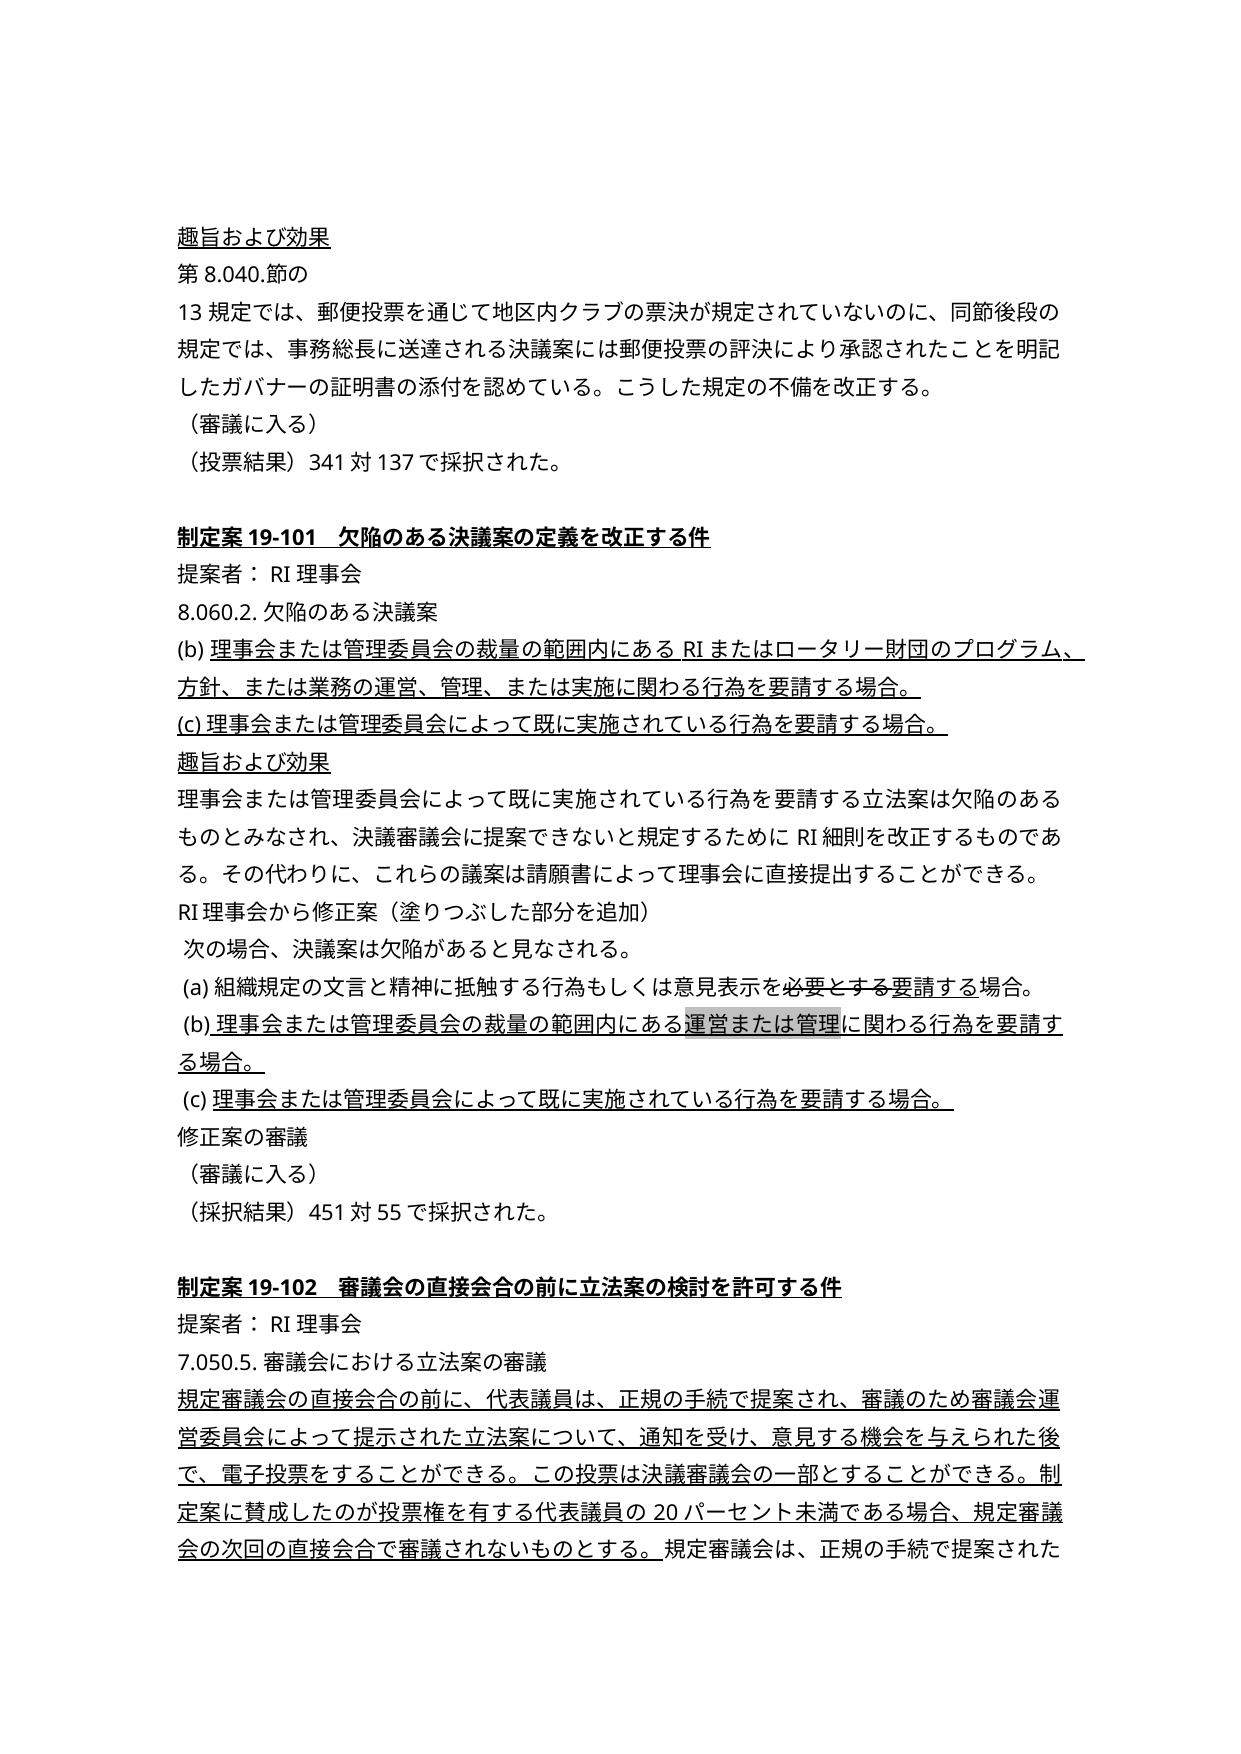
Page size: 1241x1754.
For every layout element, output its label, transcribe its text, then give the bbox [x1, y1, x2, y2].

text 修正案の審議 [177, 1117, 1063, 1154]
text (c) 理事会または管理委員会によって既に実施されている行為を要請する場合。 [177, 1079, 1063, 1117]
text 趣旨および効果 [177, 742, 1063, 779]
text 次の場合、決議案は欠陥があると見なされる。 [177, 929, 1063, 967]
text 8.060.2. 欠陥のある決議案 [177, 592, 1063, 629]
text （採択結果）451対55で採択された。 [177, 1192, 1063, 1229]
text 理事会または管理委員会によって既に実施されている行為を要請する立法案は欠陥のあるものとみなされ、決議審議会に提案できないと規定するためにRI細則を改正するものである。その代わりに、これらの議案は請願書によって理事会に直接提出することができる。 [177, 779, 1063, 892]
text 趣旨および効果 [177, 217, 1063, 254]
text 第 8.040.節の [177, 254, 1063, 292]
text 7.050.5. 審議会における立法案の審議 [177, 1342, 1063, 1379]
text （投票結果）341対137で採択された。 [177, 442, 1063, 479]
text 制定案19-102 審議会の直接会合の前に立法案の検討を許可する件 [177, 1267, 1063, 1304]
text 13 規定では、郵便投票を通じて地区内クラブの票決が規定されていないのに、同節後段の規定では、事務総長に送達される決議案には郵便投票の評決により承認されたことを明記したガバナーの証明書の添付を認めている。こうした規定の不備を改正する。 [177, 292, 1063, 404]
text (a) 組織規定の文言と精神に抵触する行為もしくは意見表示を必要とする要請する場合。 [177, 967, 1063, 1004]
text RI理事会から修正案（塗りつぶした部分を追加） [177, 892, 1063, 929]
text （審議に入る） [177, 404, 1063, 442]
text 提案者： RI 理事会 [177, 554, 1063, 592]
text （審議に入る） [177, 1154, 1063, 1192]
text (b) 理事会または管理委員会の裁量の範囲内にある運営または管理に関わる行為を要請する場合。 [177, 1004, 1063, 1079]
text 提案者： RI 理事会 [177, 1304, 1063, 1342]
text (c) 理事会または管理委員会によって既に実施されている行為を要請する場合。 [177, 704, 1063, 742]
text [177, 1523, 1063, 1567]
text (b) 理事会または管理委員会の裁量の範囲内にある RIまたはロータリー財団のプログラム、方針、または業務の運営、管理、または実施に関わる行為を要請する場合。 [177, 629, 1063, 704]
text 制定案19-101 欠陥のある決議案の定義を改正する件 [177, 517, 1063, 554]
